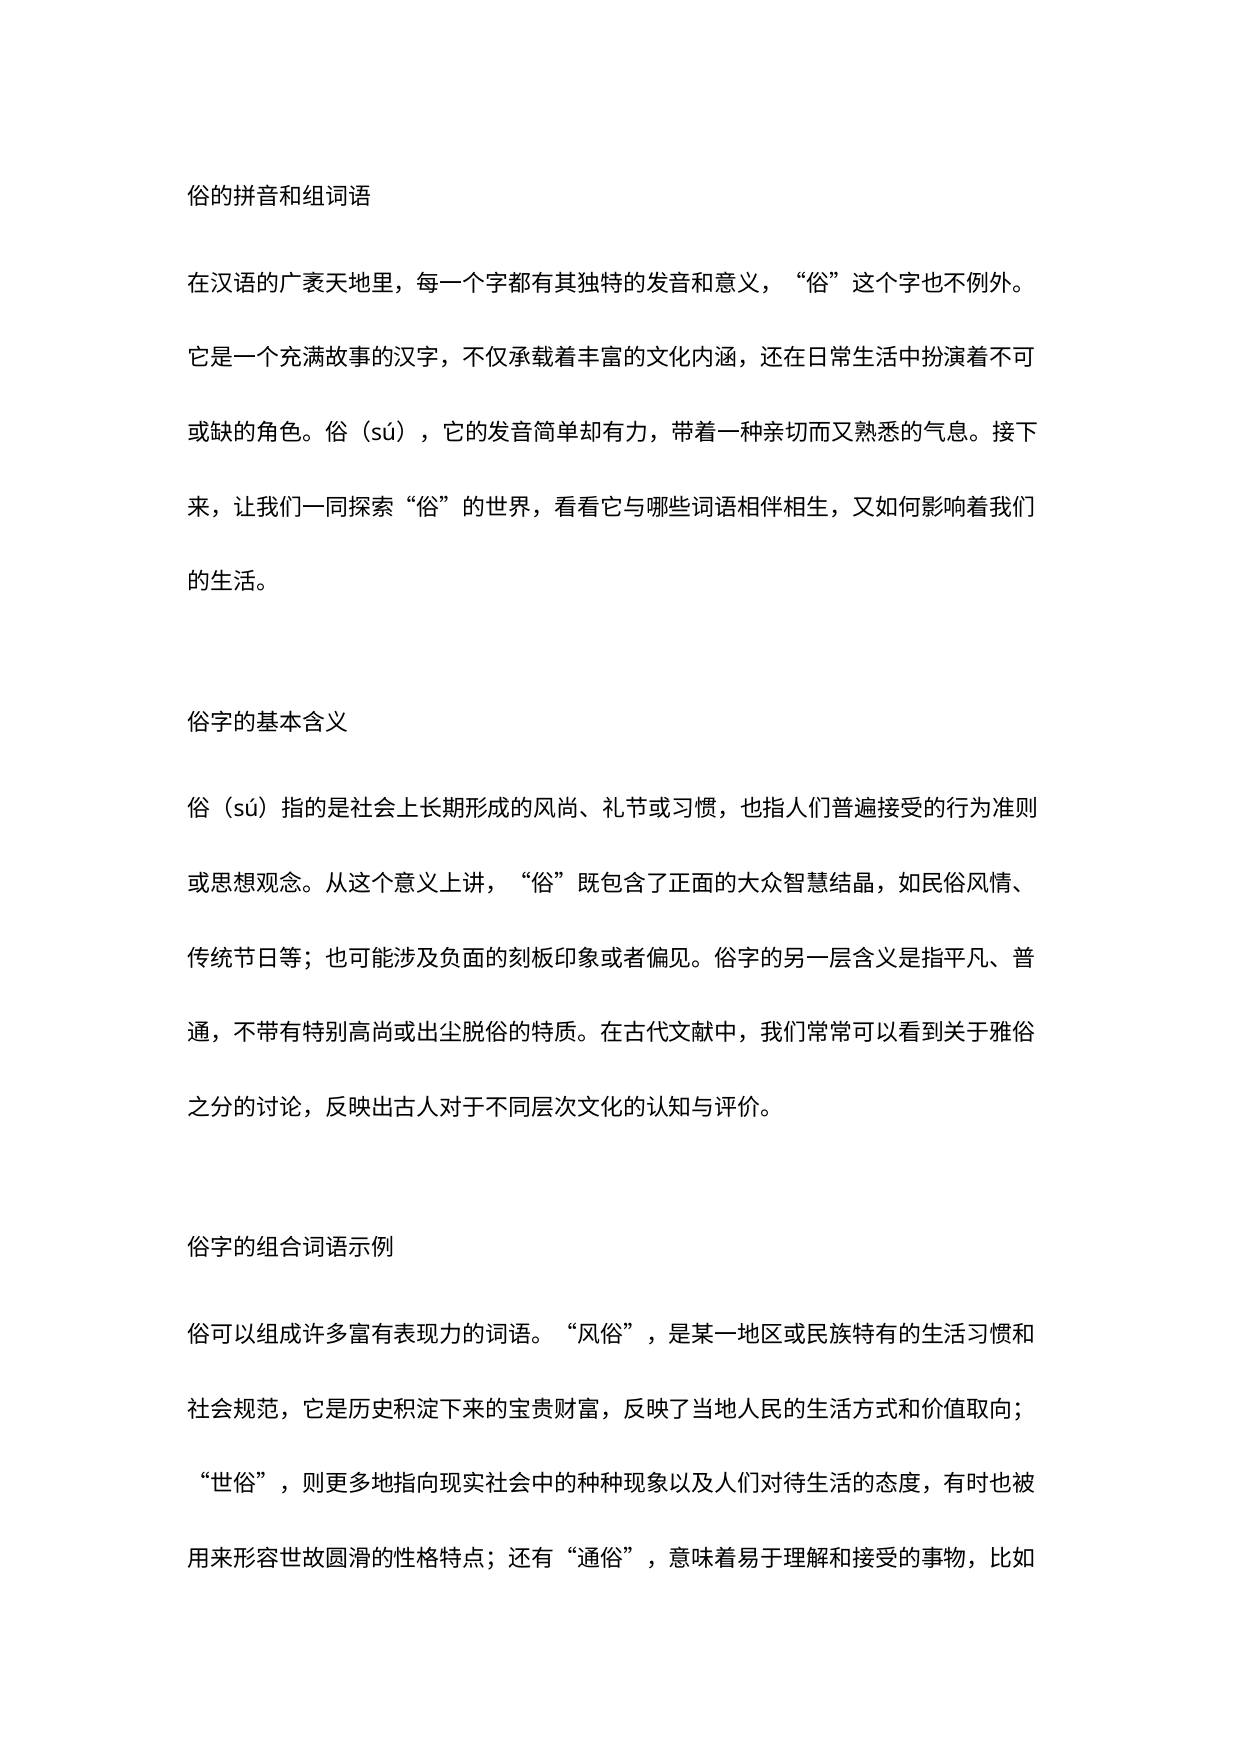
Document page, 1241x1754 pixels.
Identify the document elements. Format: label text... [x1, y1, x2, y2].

text 俗字的组合词语示例 [187, 1213, 1053, 1278]
text 俗字的基本含义 [187, 688, 1053, 753]
text 俗（sú）指的是社会上长期形成的风尚、礼节或习惯，也指人们普遍接受的行为准则或思想观念。从这个意义上讲，“俗”既包含了正面的大众智慧结晶，如民俗风情、传统节日等；也可能涉及负面的刻板印象或者偏见。俗字的另一层含义是指平凡、普通，不带有特别高尚或出尘脱俗的特质。在古代文献中，我们常常可以看到关于雅俗之分的讨论，反映出古人对于不同层次文化的认知与评价。 [187, 774, 1053, 1138]
text 俗的拼音和组词语 [187, 162, 1053, 227]
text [187, 1300, 1053, 1589]
text 在汉语的广袤天地里，每一个字都有其独特的发音和意义，“俗”这个字也不例外。它是一个充满故事的汉字，不仅承载着丰富的文化内涵，还在日常生活中扮演着不可或缺的角色。俗（sú），它的发音简单却有力，带着一种亲切而又熟悉的气息。接下来，让我们一同探索“俗”的世界，看看它与哪些词语相伴相生，又如何影响着我们的生活。 [187, 248, 1053, 612]
